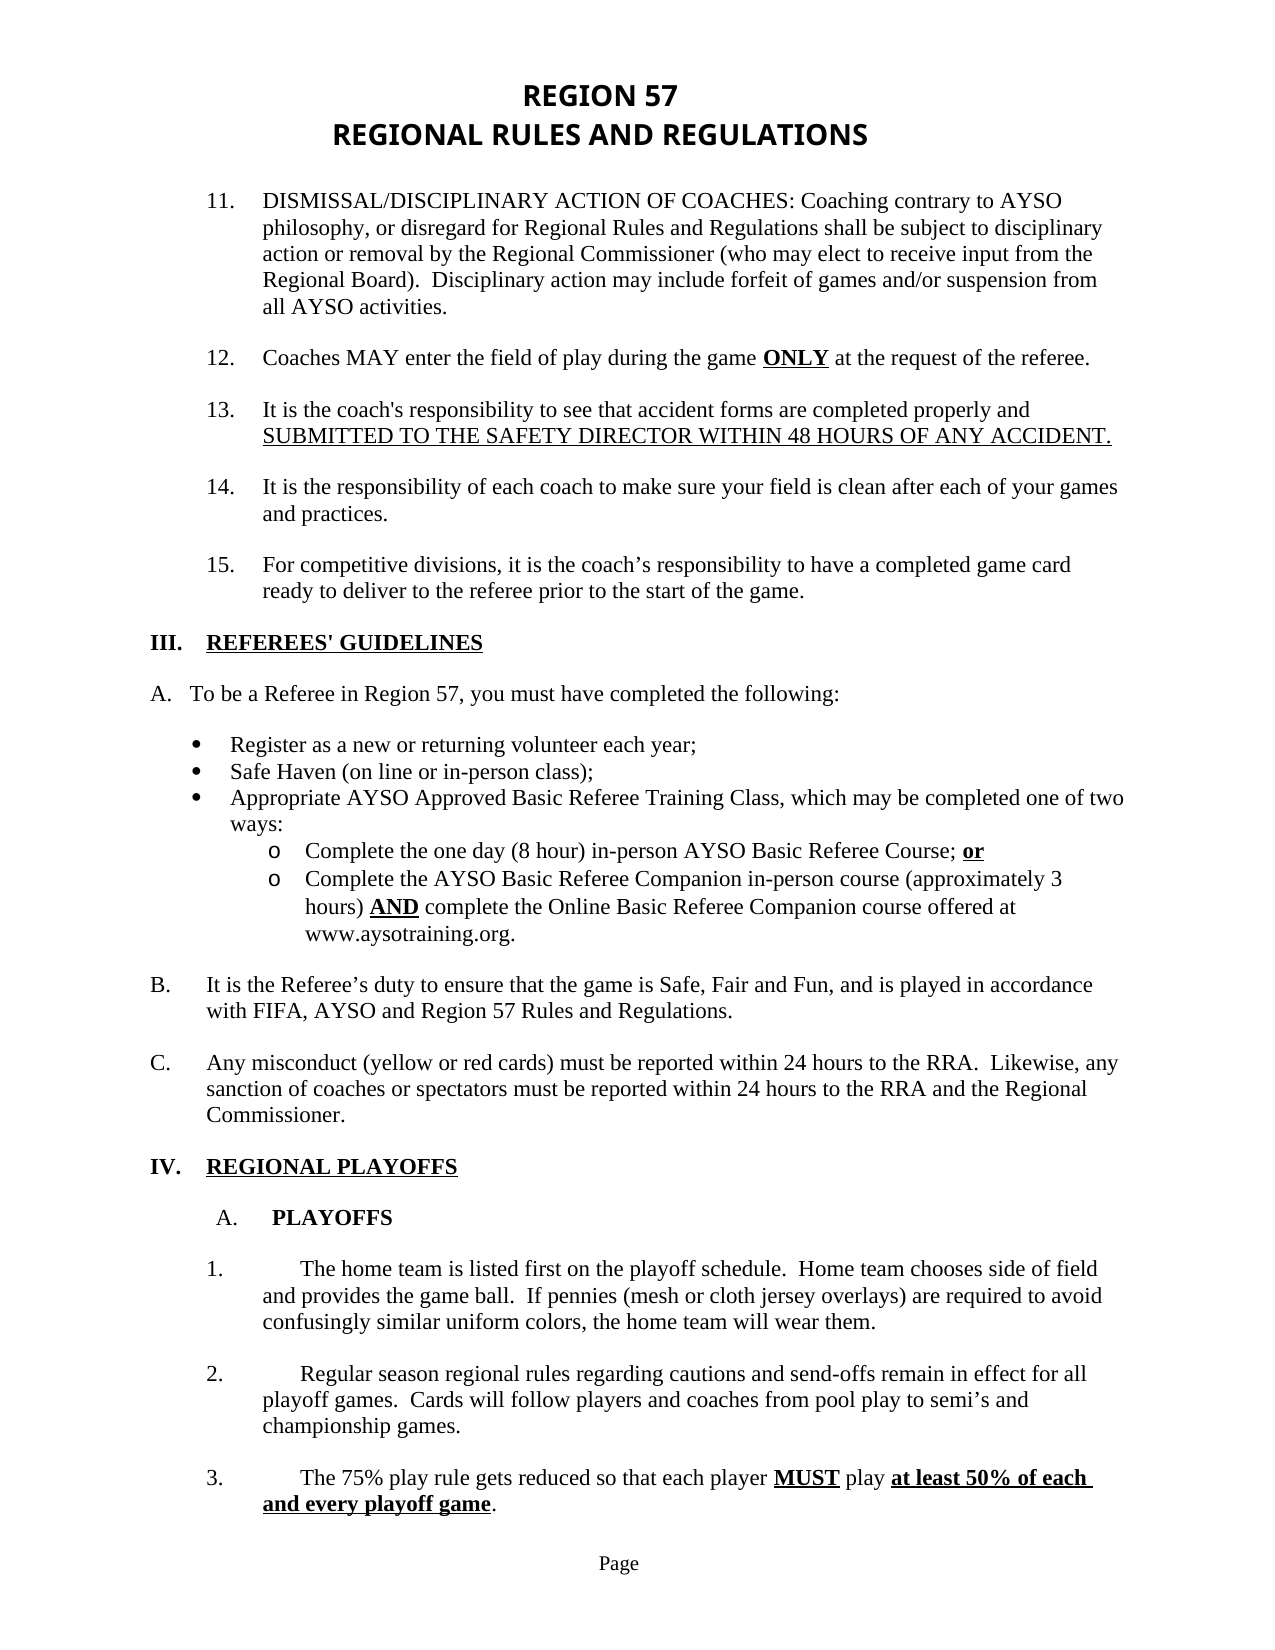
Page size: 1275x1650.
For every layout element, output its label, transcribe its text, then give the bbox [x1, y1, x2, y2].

subtitle PLAYOFFS [216, 1204, 1125, 1231]
list It is the responsibility of each coach to make sure your field is clean after each of your games and practices. [206, 473, 1125, 526]
list Regular season regional rules regarding cautions and send-offs remain in effect for all playoff games. Cards will follow players and coaches from pool play to semi’s and championship games. [206, 1359, 1125, 1439]
list DISMISSAL/DISCIPLINARY ACTION OF COACHES: Coaching contrary to AYSO philosophy, or disregard for Regional Rules and Regulations shall be subject to disciplinary action or removal by the Regional Commissioner (who may elect to receive input from the Regional Board). Disciplinary action may include forfeit of games and/or suspension from all AYSO activities. [206, 187, 1125, 319]
subtitle REGIONAL PLAYOFFS [150, 1153, 1125, 1179]
list The 75% play rule gets reduced so that each player MUST play at least 50% of each and every playoff game. [206, 1464, 1125, 1516]
text A. To be a Referee in Region 57, you must have completed the following: [150, 680, 1125, 706]
list The home team is listed first on the playoff schedule. Home team chooses side of field and provides the game ball. If pennies (mesh or cloth jersey overlays) are required to avoid confusingly similar uniform colors, the home team will wear them. [206, 1256, 1125, 1334]
list Any misconduct (yellow or red cards) must be reported within 24 hours to the RRA. Likewise, any sanction of coaches or spectators must be reported within 24 hours to the RRA and the Regional Commissioner. [150, 1049, 1125, 1128]
list Safe Haven (on line or in-person class); [192, 758, 1125, 784]
list For competitive divisions, it is the coach’s responsibility to have a completed game card ready to deliver to the referee prior to the start of the game. [206, 551, 1125, 604]
list Register as a new or returning volunteer each year; [192, 731, 1125, 758]
list Complete the AYSO Basic Referee Companion in-person course (approximately 3 hours) AND complete the Online Basic Referee Companion course offered at www.aysotraining.org. [267, 865, 1125, 946]
list Appropriate AYSO Approved Basic Referee Training Class, which may be completed one of two ways: [192, 784, 1125, 837]
list It is the Referee’s duty to ensure that the game is Safe, Fair and Fun, and is played in accordance with FIFA, AYSO and Region 57 Rules and Regulations. [150, 971, 1125, 1024]
list Coaches MAY enter the field of play during the game ONLY at the request of the referee. [206, 344, 1125, 371]
list Complete the one day (8 hour) in-person AYSO Basic Referee Course; or [267, 837, 1125, 865]
list It is the coach's responsibility to see that accident forms are completed properly and SUBMITTED TO THE SAFETY DIRECTOR WITHIN 48 HOURS OF ANY ACCIDENT. [206, 396, 1125, 448]
subtitle REFEREES' GUIDELINES [150, 629, 1125, 655]
